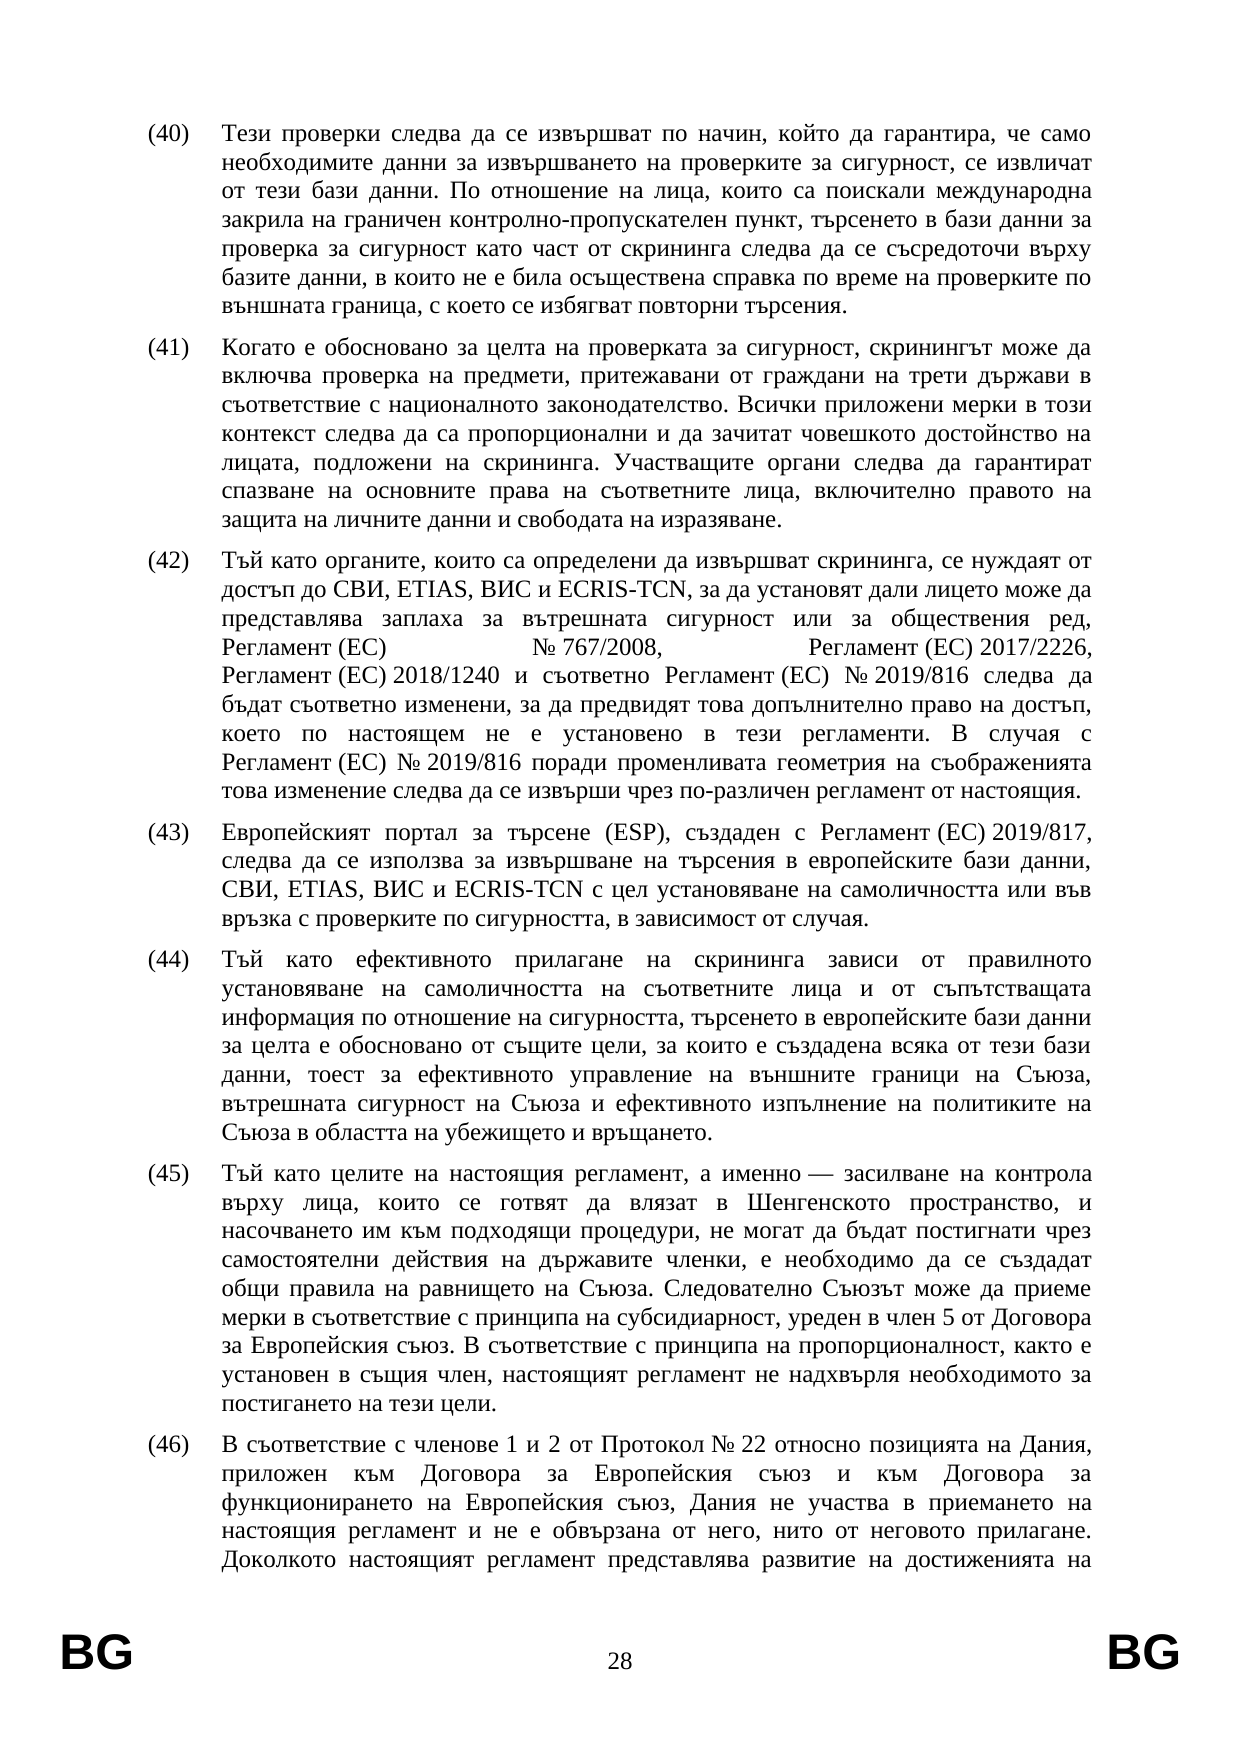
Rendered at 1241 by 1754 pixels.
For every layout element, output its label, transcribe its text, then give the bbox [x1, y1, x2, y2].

text (42) Тъй като органите, които са определени да извършват скрининга, се нуждаят от достъп до СВИ, ETIAS, ВИС и ECRIS-TCN, за да установят дали лицето може да представлява заплаха за вътрешната сигурност или за обществения ред, Регламент (ЕС) № 767/2008, Регламент (ЕС) 2017/2226, Регламент (ЕС) 2018/1240 и съответно Регламент (ЕС) № 2019/816 следва да бъдат съответно изменени, за да предвидят това допълнително право на достъп, което по настоящем не е установено в тези регламенти. В случая с Регламент (ЕС) № 2019/816 поради променливата геометрия на съображенията това изменение следва да се извърши чрез по-различен регламент от настоящия. [148, 546, 1093, 804]
text (41) Когато е обосновано за целта на проверката за сигурност, скринингът може да включва проверка на предмети, притежавани от граждани на трети държави в съответствие с националното законодателство. Всички приложени мерки в този контекст следва да са пропорционални и да зачитат човешкото достойнство на лицата, подложени на скрининга. Участващите органи следва да гарантират спазване на основните права на съответните лица, включително правото на защита на личните данни и свободата на изразяване. [148, 332, 1093, 533]
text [148, 1429, 1093, 1573]
text (44) Тъй като ефективното прилагане на скрининга зависи от правилното установяване на самоличността на съответните лица и от съпътстващата информация по отношение на сигурността, търсенето в европейските бази данни за целта е обосновано от същите цели, за които е създадена всяка от тези бази данни, тоест за ефективното управление на външните граници на Съюза, вътрешната сигурност на Съюза и ефективното изпълнение на политиките на Съюза в областта на убежището и връщането. [148, 944, 1093, 1146]
text (45) Тъй като целите на настоящия регламент, а именно — засилване на контрола върху лица, които се готвят да влязат в Шенгенското пространство, и насочването им към подходящи процедури, не могат да бъдат постигнати чрез самостоятелни действия на държавите членки, е необходимо да се създадат общи правила на равнището на Съюза. Следователно Съюзът може да приеме мерки в съответствие с принципа на субсидиарност, уреден в член 5 от Договора за Европейския съюз. В съответствие с принципа на пропорционалност, както е установен в същия член, настоящият регламент не надхвърля необходимото за постигането на тези цели. [148, 1158, 1093, 1417]
text (43) Европейският портал за търсене (ESP), създаден с Регламент (ЕС) 2019/817, следва да се използва за извършване на търсения в европейските бази данни, СВИ, ETIAS, ВИС и ECRIS-TCN с цел установяване на самоличността или във връзка с проверките по сигурността, в зависимост от случая. [148, 817, 1093, 932]
text (40) Тези проверки следва да се извършват по начин, който да гарантира, че само необходимите данни за извършването на проверките за сигурност, се извличат от тези бази данни. По отношение на лица, които са поискали международна закрила на граничен контролно-пропускателен пункт, търсенето в бази данни за проверка за сигурност като част от скрининга следва да се съсредоточи върху базите данни, в които не е била осъществена справка по време на проверките по външната граница, с което се избягват повторни търсения. [148, 118, 1093, 319]
